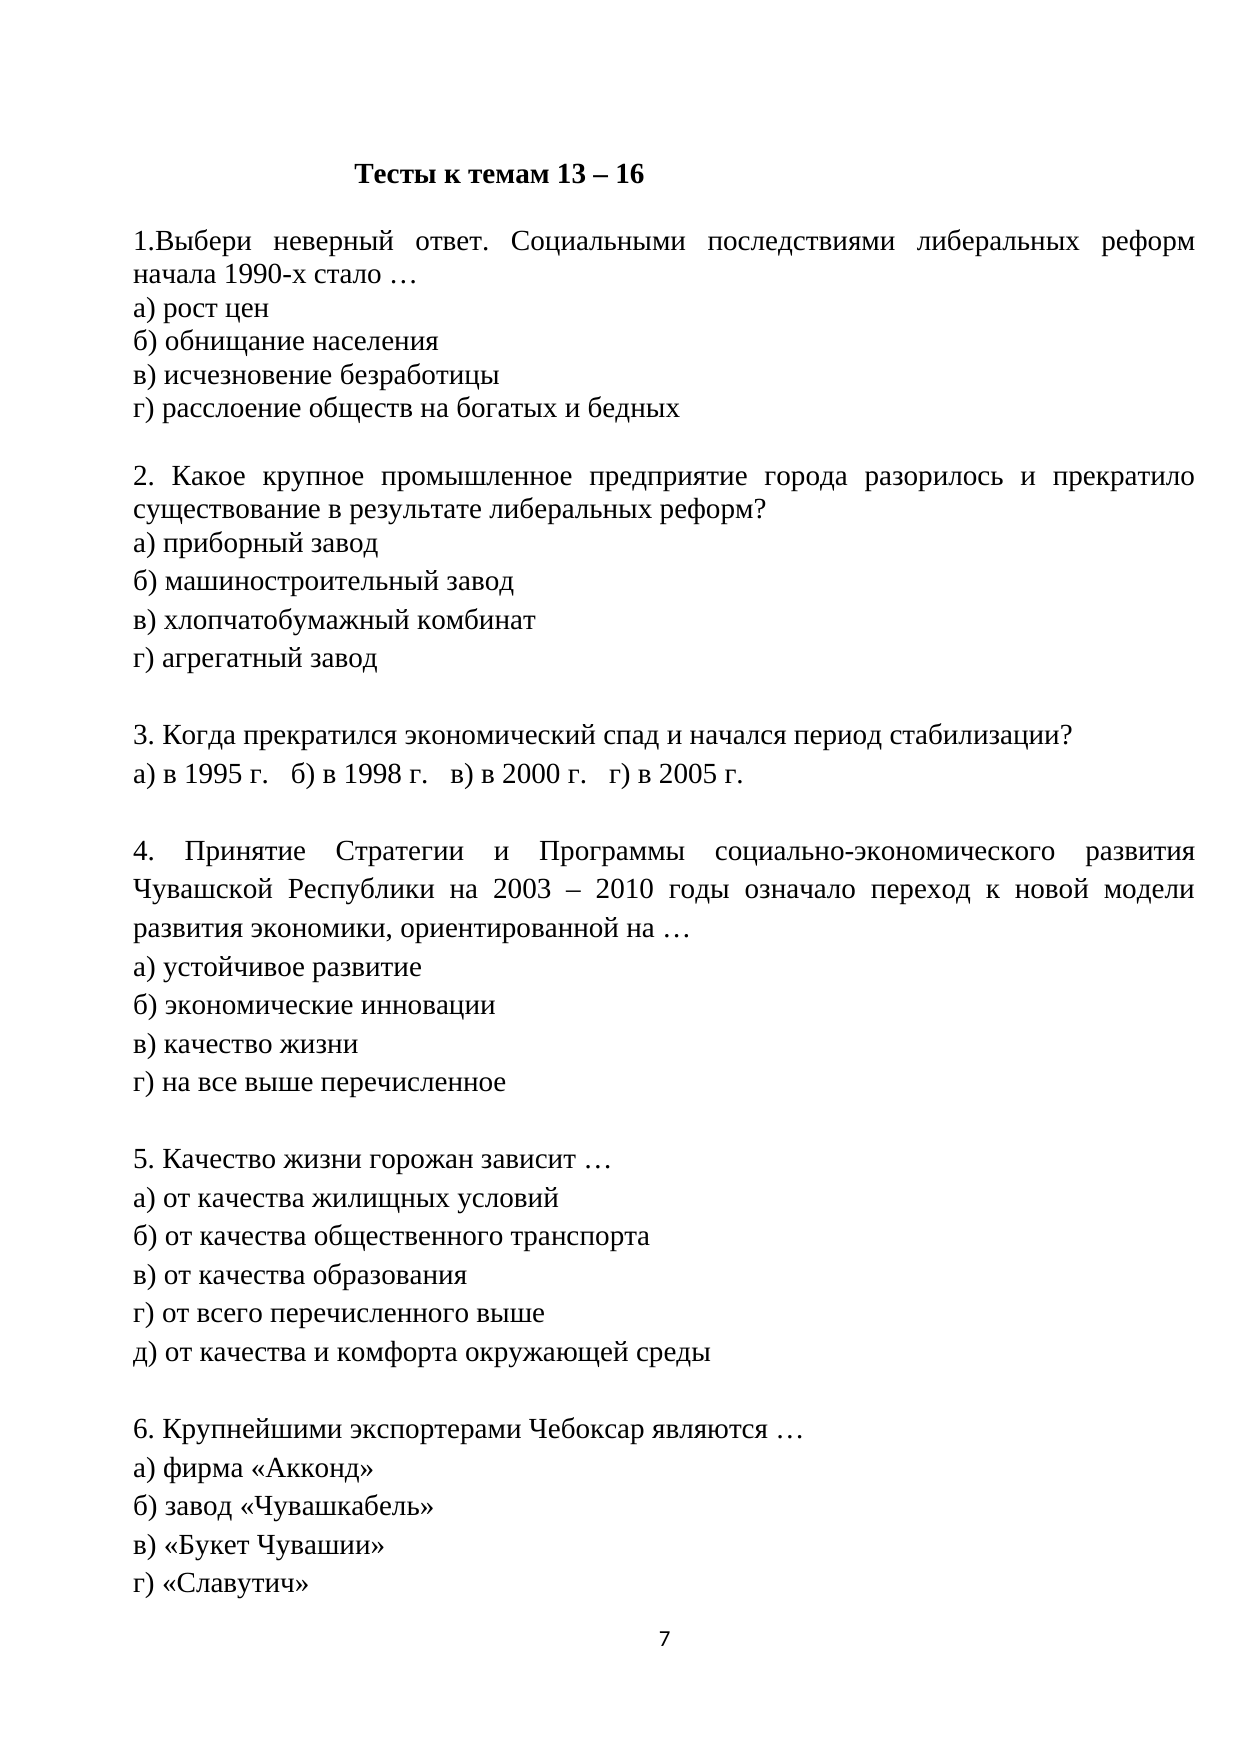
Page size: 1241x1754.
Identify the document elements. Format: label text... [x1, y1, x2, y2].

text 3. Когда прекратился экономический спад и начался период стабилизации? [133, 717, 1196, 751]
text а) рост цен [133, 290, 1196, 323]
text а) от качества жилищных условий [133, 1180, 1196, 1213]
text г) агрегатный завод [133, 640, 1196, 674]
text б) от качества общественного транспорта [133, 1218, 1196, 1252]
text в) «Букет Чувашии» [133, 1527, 1196, 1560]
text б) обнищание населения [133, 323, 1196, 357]
text в) качество жизни [133, 1026, 1196, 1059]
text а) в 1995 г. б) в 1998 г. в) в 2000 г. г) в 2005 г. [133, 756, 1196, 789]
text в) хлопчатобумажный комбинат [133, 602, 1196, 635]
text г) от всего перечисленного выше [133, 1296, 1196, 1329]
text 1.Выбери неверный ответ. Социальными последствиями либеральных реформ начала 1990-х стало … [133, 223, 1196, 290]
text в) исчезновение безработицы [133, 357, 1196, 391]
text а) фирма «Акконд» [133, 1450, 1196, 1483]
text д) от качества и комфорта окружающей среды [133, 1334, 1196, 1368]
text в) от качества образования [133, 1257, 1196, 1291]
text 5. Качество жизни горожан зависит … [133, 1141, 1196, 1175]
text Тесты к темам 13 – 16 [280, 156, 1196, 189]
text 2. Какое крупное промышленное предприятие города разорилось и прекратило существование в результате либеральных реформ? [133, 458, 1196, 525]
text б) завод «Чувашкабель» [133, 1488, 1196, 1522]
text г) на все выше перечисленное [133, 1064, 1196, 1098]
text 4. Принятие Стратегии и Программы социально-экономического развития Чувашской Республики на 2003 – 2010 годы означало переход к новой модели развития экономики, ориентированной на … [133, 833, 1196, 944]
text г) «Славутич» [133, 1565, 1196, 1599]
text г) расслоение обществ на богатых и бедных [133, 391, 1196, 424]
text а) приборный завод [133, 525, 1196, 558]
text б) экономические инновации [133, 987, 1196, 1021]
text 6. Крупнейшими экспортерами Чебоксар являются … [133, 1411, 1196, 1445]
text б) машиностроительный завод [133, 563, 1196, 597]
text а) устойчивое развитие [133, 949, 1196, 982]
